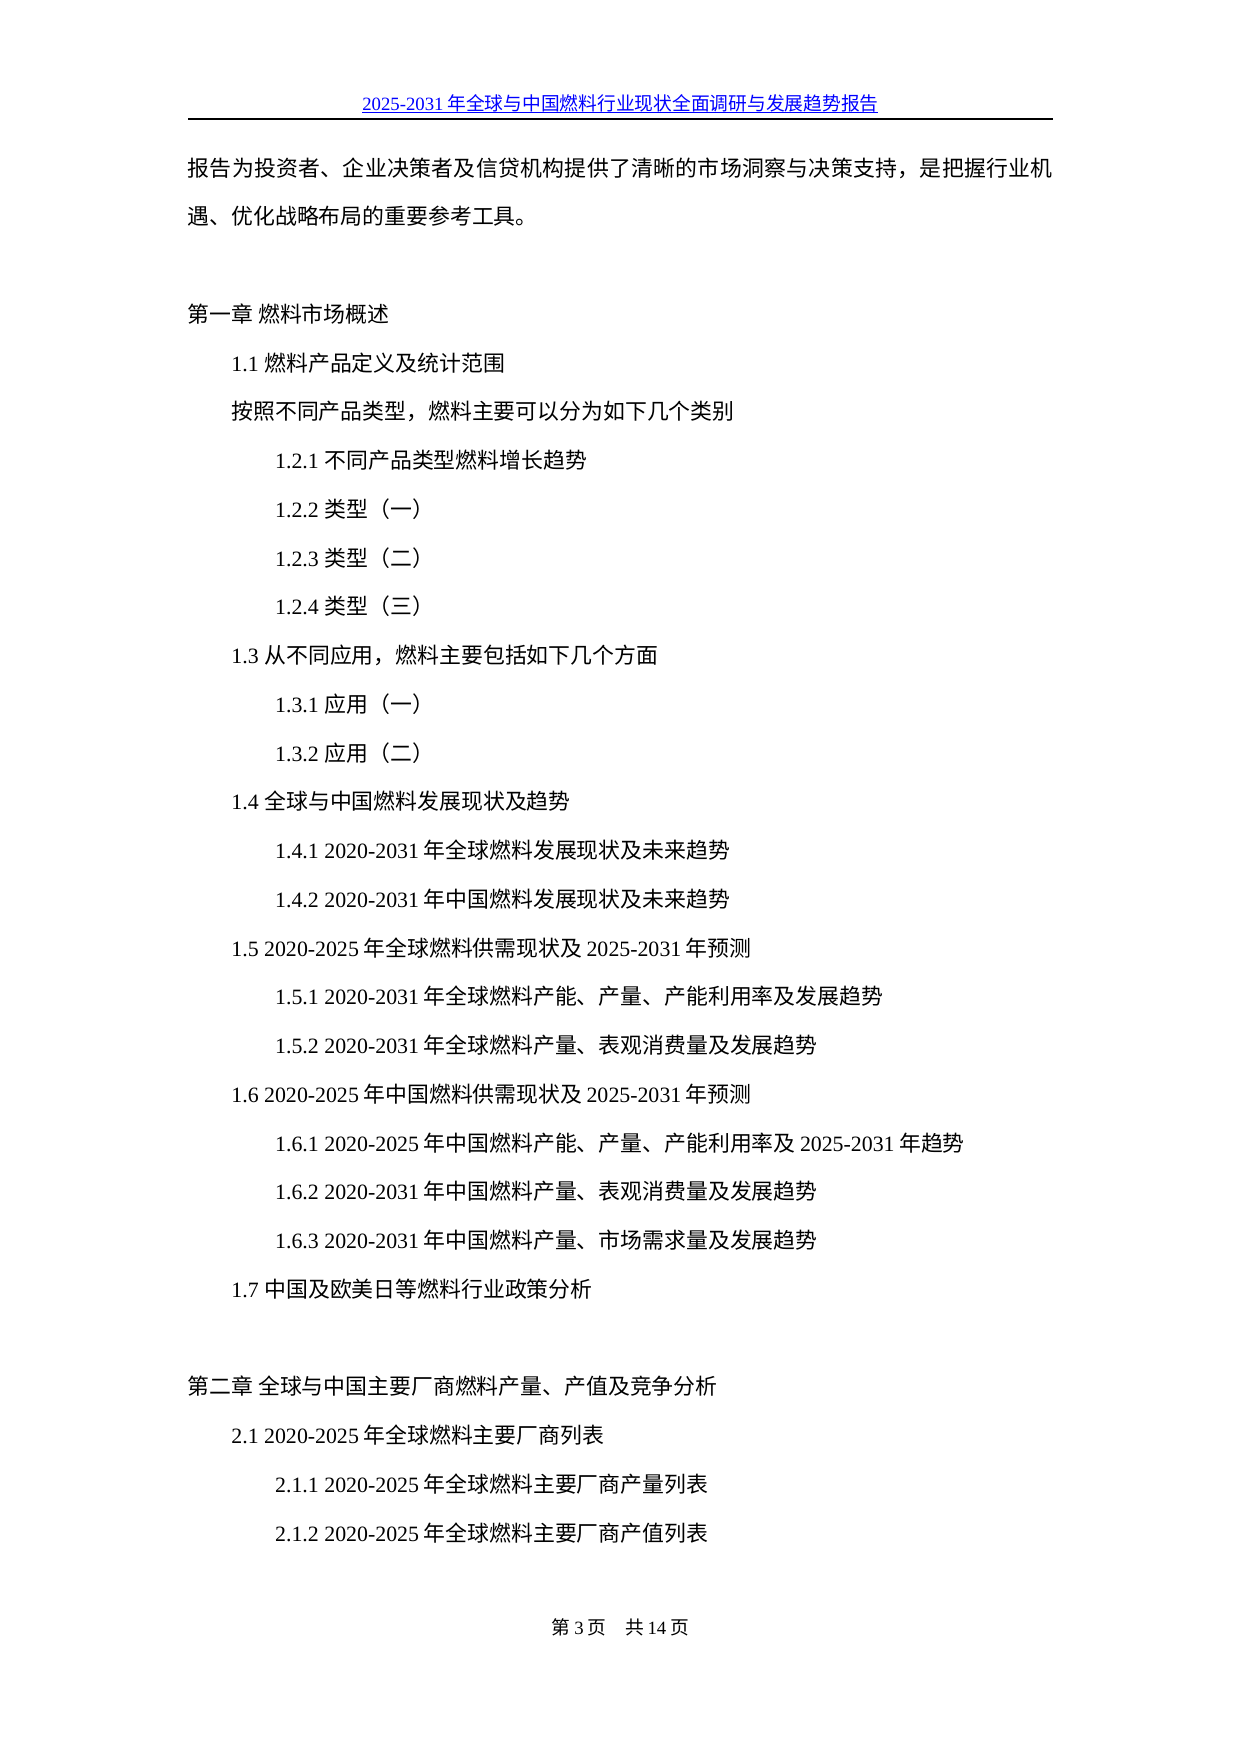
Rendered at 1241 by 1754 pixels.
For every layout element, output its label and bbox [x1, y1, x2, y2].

text [187, 150, 1053, 1548]
